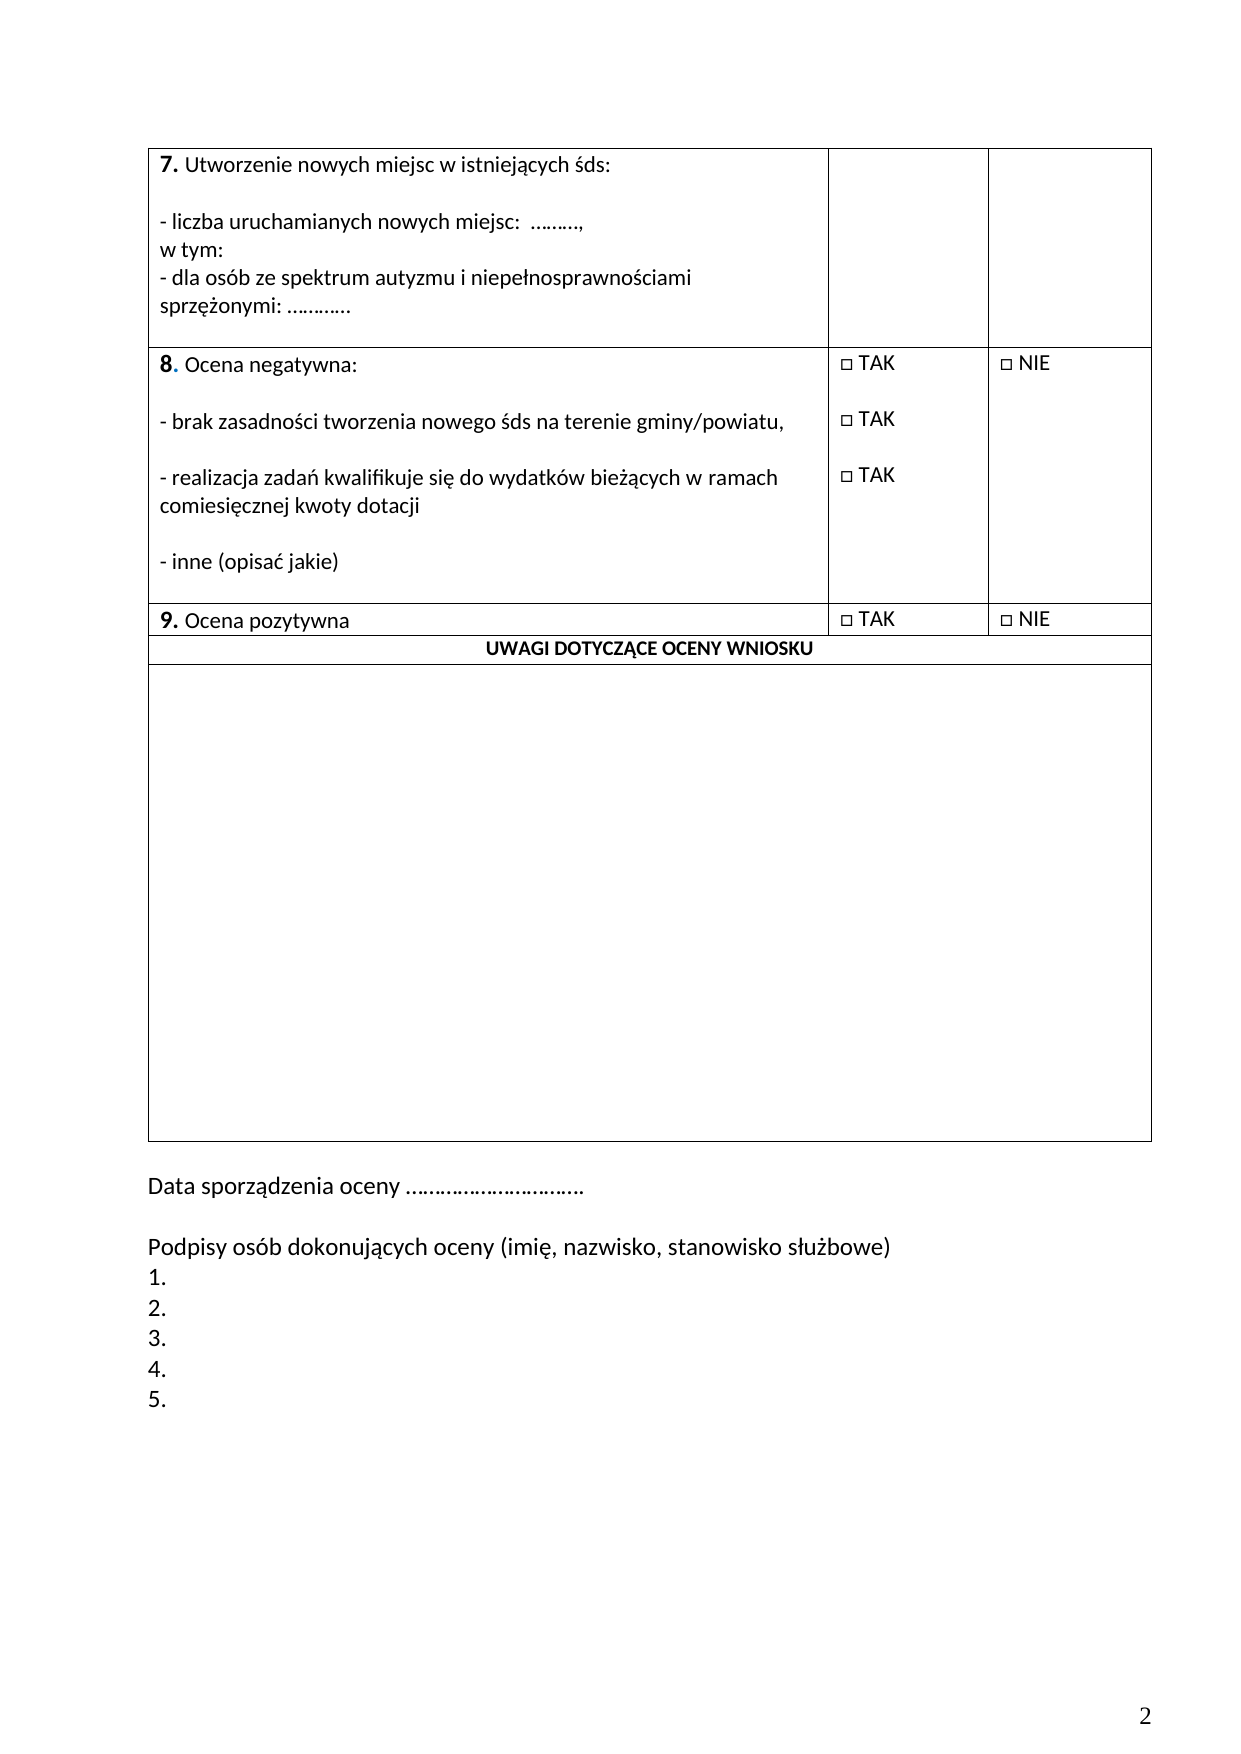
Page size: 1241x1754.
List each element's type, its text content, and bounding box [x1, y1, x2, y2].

table_cell 8. Ocena negatywna: - brak zasadności tworzenia nowego śds na terenie gminy/powiatu, - realizacja zadań kwalifikuje się do wydatków bieżących w ramach comiesięcznej kwoty dotacji - inne (opisać jakie) [149, 348, 828, 603]
table_cell □ NIE [989, 604, 1151, 634]
table_cell □ TAK □ TAK □ TAK [829, 348, 988, 603]
table_cell [989, 149, 1151, 347]
table_cell □ TAK [829, 604, 988, 634]
table_cell [149, 665, 1151, 1141]
text 3. [148, 1323, 1152, 1353]
table_cell □ NIE [989, 348, 1151, 603]
table_cell 7. Utworzenie nowych miejsc w istniejących śds: - liczba uruchamianych nowych miejsc: ………, w tym: - dla osób ze spektrum autyzmu i niepełnosprawnościami sprzężonymi: ………… [149, 149, 828, 347]
text 1. [148, 1262, 1152, 1292]
text Data sporządzenia oceny …………………………. [148, 1170, 1152, 1201]
table_cell 9. Ocena pozytywna [149, 604, 828, 634]
text 2. [148, 1292, 1152, 1323]
text Podpisy osób dokonujących oceny (imię, nazwisko, stanowisko służbowe) [148, 1231, 1152, 1262]
text 4. [148, 1353, 1152, 1384]
table_cell [829, 149, 988, 347]
text 5. [148, 1384, 1152, 1414]
table_cell UWAGI DOTYCZĄCE OCENY WNIOSKU [149, 636, 1151, 663]
